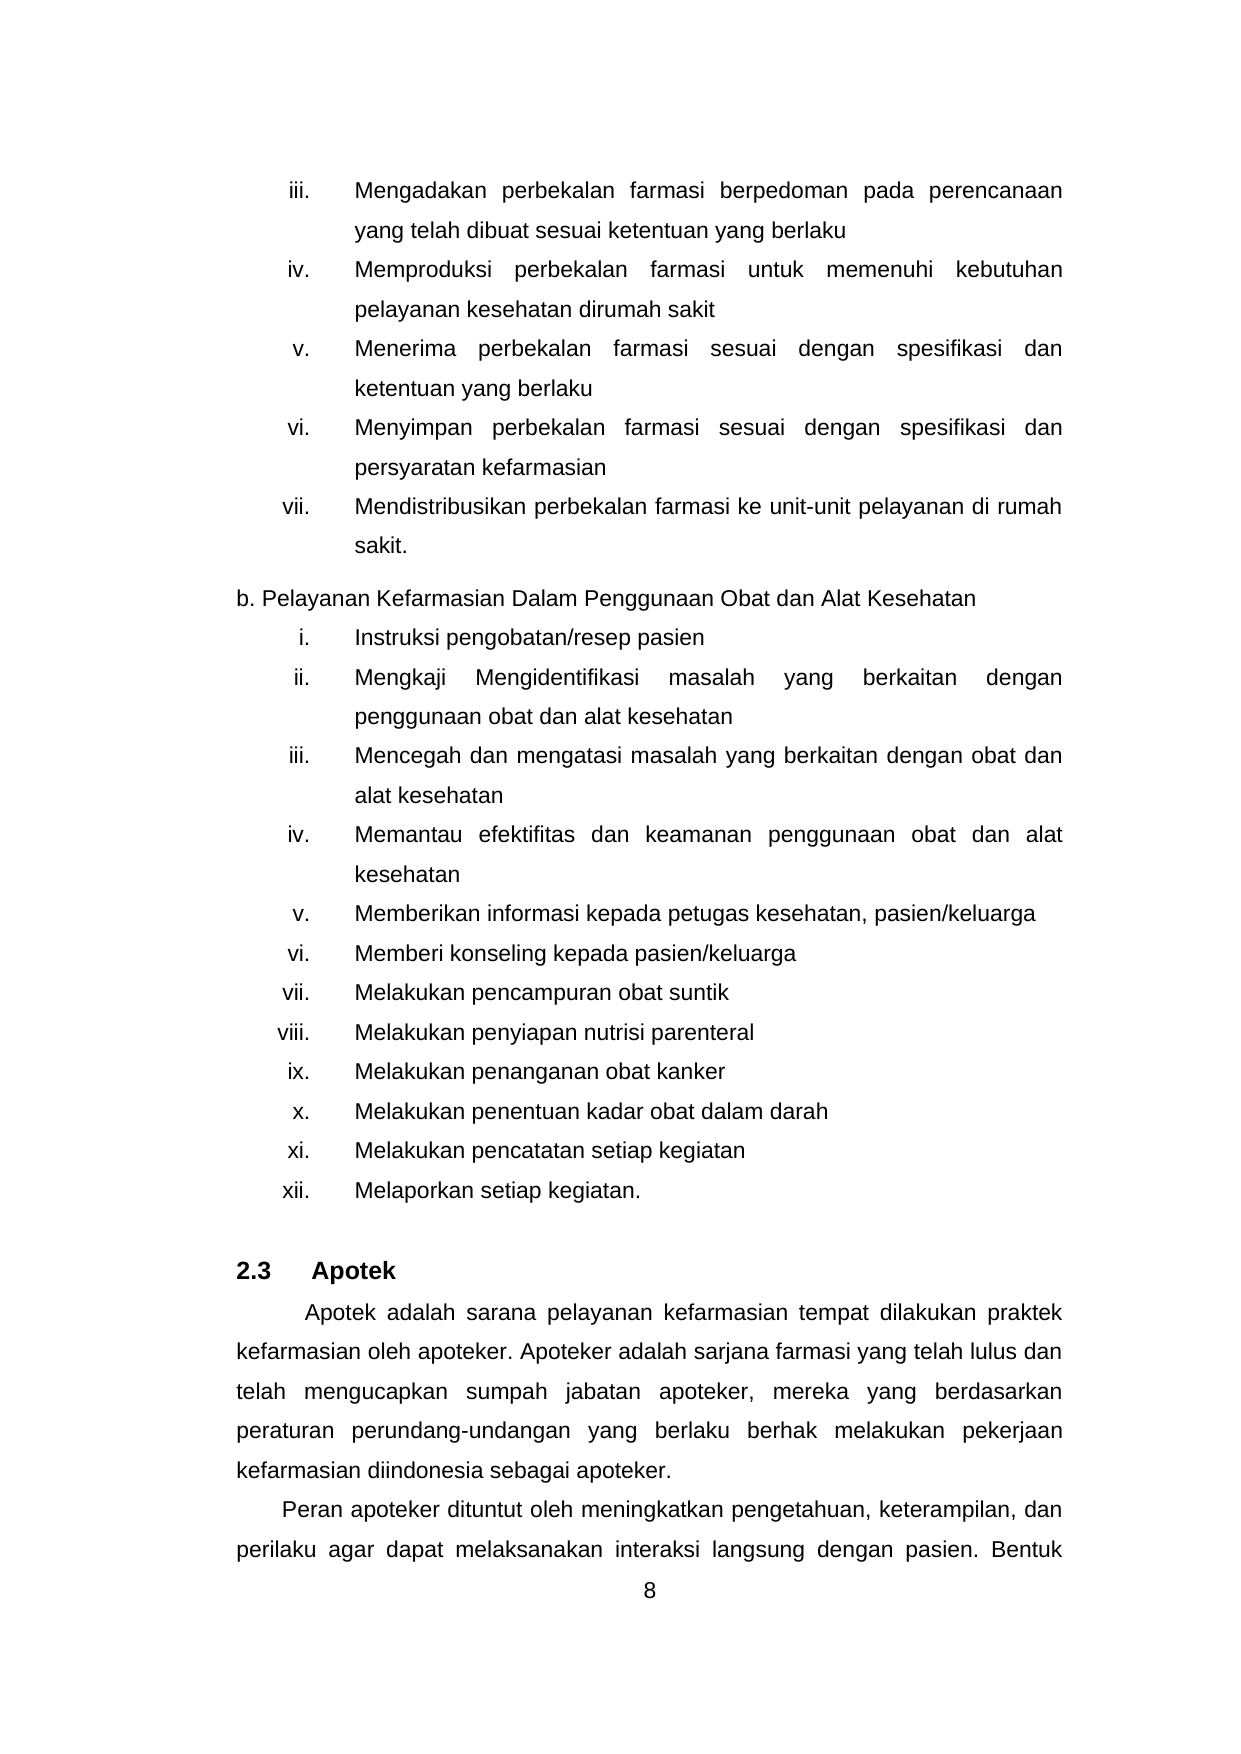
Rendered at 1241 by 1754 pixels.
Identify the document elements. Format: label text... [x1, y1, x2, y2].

list Menyimpan perbekalan farmasi sesuai dengan spesifikasi dan persyaratan kefarmasian [310, 414, 1063, 480]
list Mengkaji Mengidentifikasi masalah yang berkaitan dengan penggunaan obat dan alat kesehatan [310, 663, 1063, 729]
list Melakukan penyiapan nutrisi parenteral [310, 1019, 1063, 1045]
list Menerima perbekalan farmasi sesuai dengan spesifikasi dan ketentuan yang berlaku [310, 335, 1063, 401]
list Melakukan penentuan kadar obat dalam darah [310, 1098, 1063, 1124]
list Memantau efektifitas dan keamanan penggunaan obat dan alat kesehatan [310, 821, 1063, 887]
text Apotek adalah sarana pelayanan kefarmasian tempat dilakukan praktek kefarmasian oleh apoteker. Apoteker adalah sarjana farmasi yang telah lulus dan telah mengucapkan sumpah jabatan apoteker, mereka yang berdasarkan peraturan perundang-undangan yang berlaku berhak melakukan pekerjaan kefarmasian diindonesia sebagai apoteker. [236, 1299, 1063, 1483]
list Melakukan pencampuran obat suntik [310, 979, 1063, 1006]
list Memberi konseling kepada pasien/keluarga [310, 940, 1063, 966]
list Melaporkan setiap kegiatan. [310, 1177, 1063, 1203]
text b. Pelayanan Kefarmasian Dalam Penggunaan Obat dan Alat Kesehatan [236, 584, 1063, 611]
list Memproduksi perbekalan farmasi untuk memenuhi kebutuhan pelayanan kesehatan dirumah sakit [310, 256, 1063, 322]
list Memberikan informasi kepada petugas kesehatan, pasien/keluarga [310, 900, 1063, 927]
list Mendistribusikan perbekalan farmasi ke unit-unit pelayanan di rumah sakit. [310, 493, 1063, 559]
list Mencegah dan mengatasi masalah yang berkaitan dengan obat dan alat kesehatan [310, 742, 1063, 808]
list Melakukan penanganan obat kanker [310, 1058, 1063, 1084]
list Instruksi pengobatan/resep pasien [310, 624, 1063, 650]
subtitle 2.3 Apotek [236, 1256, 1063, 1284]
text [236, 1496, 1063, 1562]
list Melakukan pencatatan setiap kegiatan [310, 1137, 1063, 1163]
list Mengadakan perbekalan farmasi berpedoman pada perencanaan yang telah dibuat sesuai ketentuan yang berlaku [310, 177, 1063, 243]
